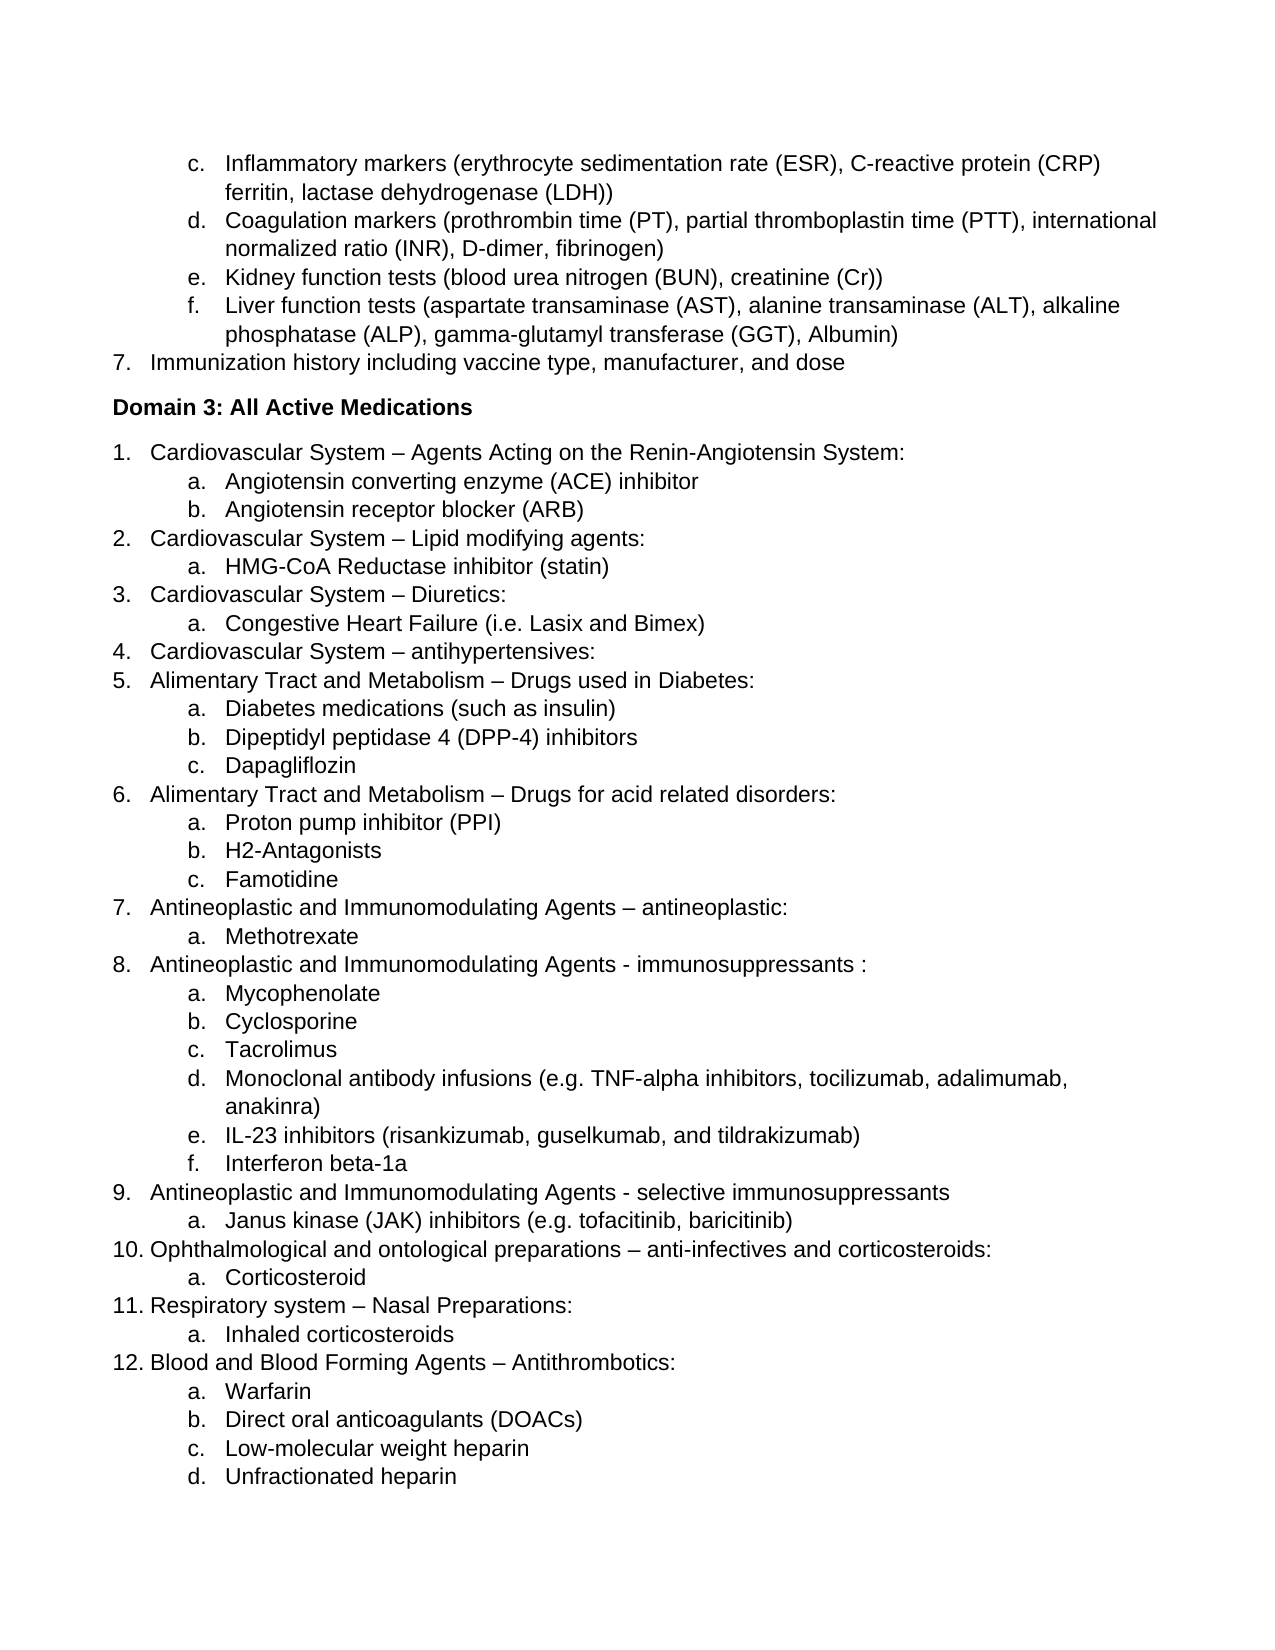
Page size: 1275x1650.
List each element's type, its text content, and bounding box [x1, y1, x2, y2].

list Alimentary Tract and Metabolism – Drugs used in Diabetes: [112, 667, 1162, 693]
list Congestive Heart Failure (i.e. Lasix and Bimex) [187, 610, 1162, 636]
list Liver function tests (aspartate transaminase (AST), alanine transaminase (ALT), alkaline phosphatase (ALP), gamma-glutamyl transferase (GGT), Albumin) [187, 292, 1162, 347]
list Mycophenolate [187, 979, 1162, 1006]
list Corticosteroid [187, 1264, 1162, 1290]
list Alimentary Tract and Metabolism – Drugs for acid related disorders: [112, 781, 1162, 807]
list Angiotensin receptor blocker (ARB) [187, 496, 1162, 522]
list Cardiovascular System – Agents Acting on the Renin-Angiotensin System: [112, 439, 1162, 466]
list Diabetes medications (such as insulin) [187, 695, 1162, 722]
list Interferon beta-1a [187, 1150, 1162, 1177]
list Cardiovascular System – antihypertensives: [112, 638, 1162, 665]
list Warfarin [187, 1378, 1162, 1404]
list H2-Antagonists [187, 837, 1162, 864]
list Cardiovascular System – Lipid modifying agents: [112, 524, 1162, 551]
list Methotrexate [187, 923, 1162, 949]
list Ophthalmological and ontological preparations – anti-infectives and corticosteroids: [112, 1236, 1162, 1262]
list Low-molecular weight heparin [187, 1434, 1162, 1461]
list Tacrolimus [187, 1036, 1162, 1063]
list Monoclonal antibody infusions (e.g. TNF-alpha inhibitors, tocilizumab, adalimumab, anakinra) [187, 1065, 1162, 1120]
list Cardiovascular System – Diuretics: [112, 581, 1162, 608]
list Dapagliflozin [187, 752, 1162, 778]
list Famotidine [187, 866, 1162, 892]
text Domain 3: All Active Medications [112, 394, 1162, 421]
list Inflammatory markers (erythrocyte sedimentation rate (ESR), C-reactive protein (CRP) ferritin, lactase dehydrogenase (LDH)) [187, 150, 1162, 205]
list Immunization history including vaccine type, manufacturer, and dose [112, 349, 1162, 375]
list Antineoplastic and Immunomodulating Agents – antineoplastic: [112, 894, 1162, 921]
list Antineoplastic and Immunomodulating Agents - selective immunosuppressants [112, 1179, 1162, 1205]
list Unfractionated heparin [187, 1463, 1162, 1489]
list IL-23 inhibitors (risankizumab, guselkumab, and tildrakizumab) [187, 1122, 1162, 1148]
list Antineoplastic and Immunomodulating Agents - immunosuppressants : [112, 951, 1162, 977]
list Direct oral anticoagulants (DOACs) [187, 1406, 1162, 1432]
list Inhaled corticosteroids [187, 1321, 1162, 1347]
list HMG-CoA Reductase inhibitor (statin) [187, 553, 1162, 579]
list Cyclosporine [187, 1008, 1162, 1034]
list Blood and Blood Forming Agents – Antithrombotics: [112, 1349, 1162, 1376]
list Angiotensin converting enzyme (ACE) inhibitor [187, 468, 1162, 494]
list Kidney function tests (blood urea nitrogen (BUN), creatinine (Cr)) [187, 264, 1162, 290]
list Proton pump inhibitor (PPI) [187, 809, 1162, 835]
list Respiratory system – Nasal Preparations: [112, 1292, 1162, 1319]
list Dipeptidyl peptidase 4 (DPP-4) inhibitors [187, 724, 1162, 750]
list Janus kinase (JAK) inhibitors (e.g. tofacitinib, baricitinib) [187, 1207, 1162, 1233]
list Coagulation markers (prothrombin time (PT), partial thromboplastin time (PTT), international normalized ratio (INR), D-dimer, fibrinogen) [187, 207, 1162, 262]
